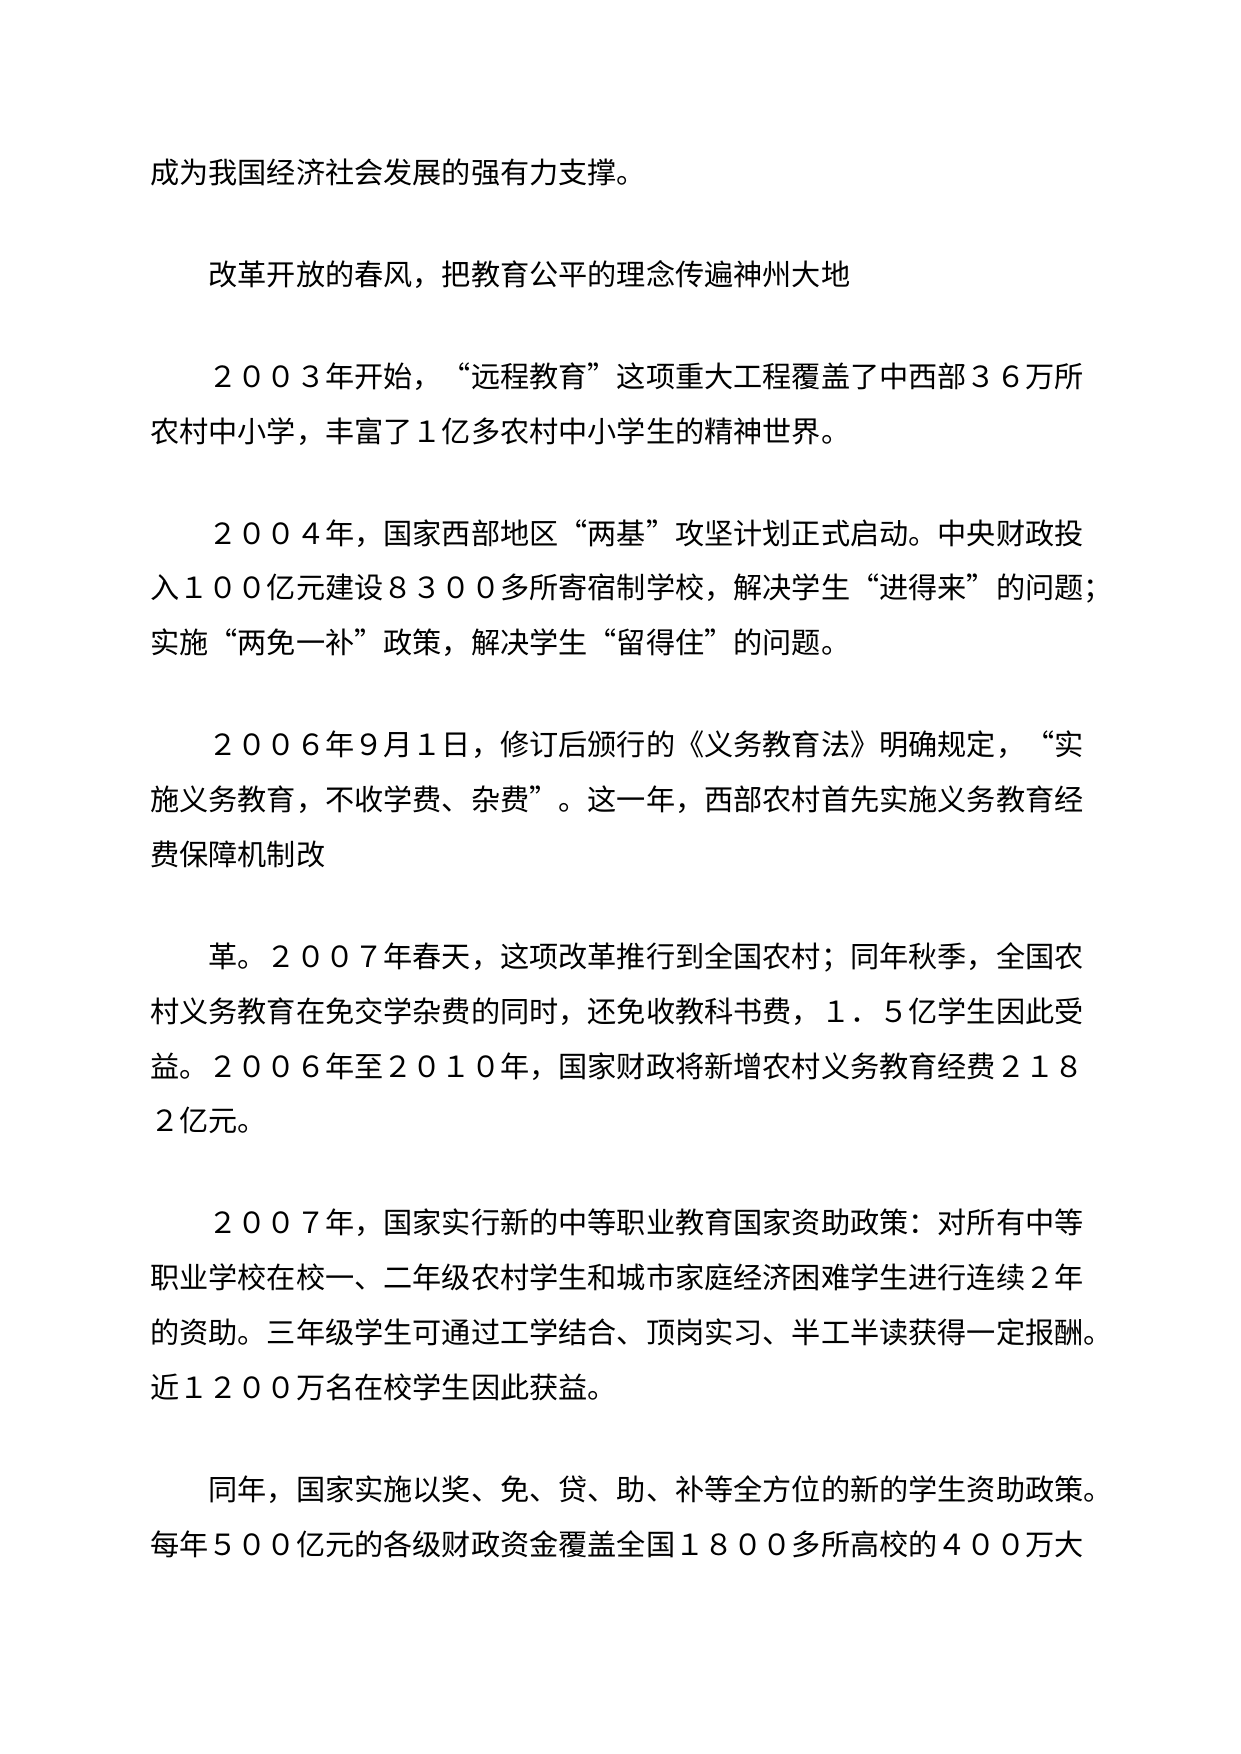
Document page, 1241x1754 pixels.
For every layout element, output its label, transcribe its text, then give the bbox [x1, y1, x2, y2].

text 改革开放的春风，把教育公平的理念传遍神州大地 [150, 252, 1090, 294]
text ２００３年开始，“远程教育”这项重大工程覆盖了中西部３６万所农村中小学，丰富了１亿多农村中小学生的精神世界。 [150, 353, 1090, 451]
text 革。２００７年春天，这项改革推行到全国农村；同年秋季，全国农村义务教育在免交学杂费的同时，还免收教科书费，１．５亿学生因此受益。２００６年至２０１０年，国家财政将新增农村义务教育经费２１８２亿元。 [150, 933, 1090, 1140]
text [150, 150, 1090, 192]
text ２００７年，国家实行新的中等职业教育国家资助政策：对所有中等职业学校在校一、二年级农村学生和城市家庭经济困难学生进行连续２年的资助。三年级学生可通过工学结合、顶岗实习、半工半读获得一定报酬。近１２００万名在校学生因此获益。 [150, 1200, 1090, 1407]
text ２００６年９月１日，修订后颁行的《义务教育法》明确规定，“实施义务教育，不收学费、杂费”。这一年，西部农村首先实施义务教育经费保障机制改 [150, 722, 1090, 874]
text ２００４年，国家西部地区“两基”攻坚计划正式启动。中央财政投入１００亿元建设８３００多所寄宿制学校，解决学生“进得来”的问题；实施“两免一补”政策，解决学生“留得住”的问题。 [150, 510, 1090, 662]
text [150, 1466, 1090, 1563]
